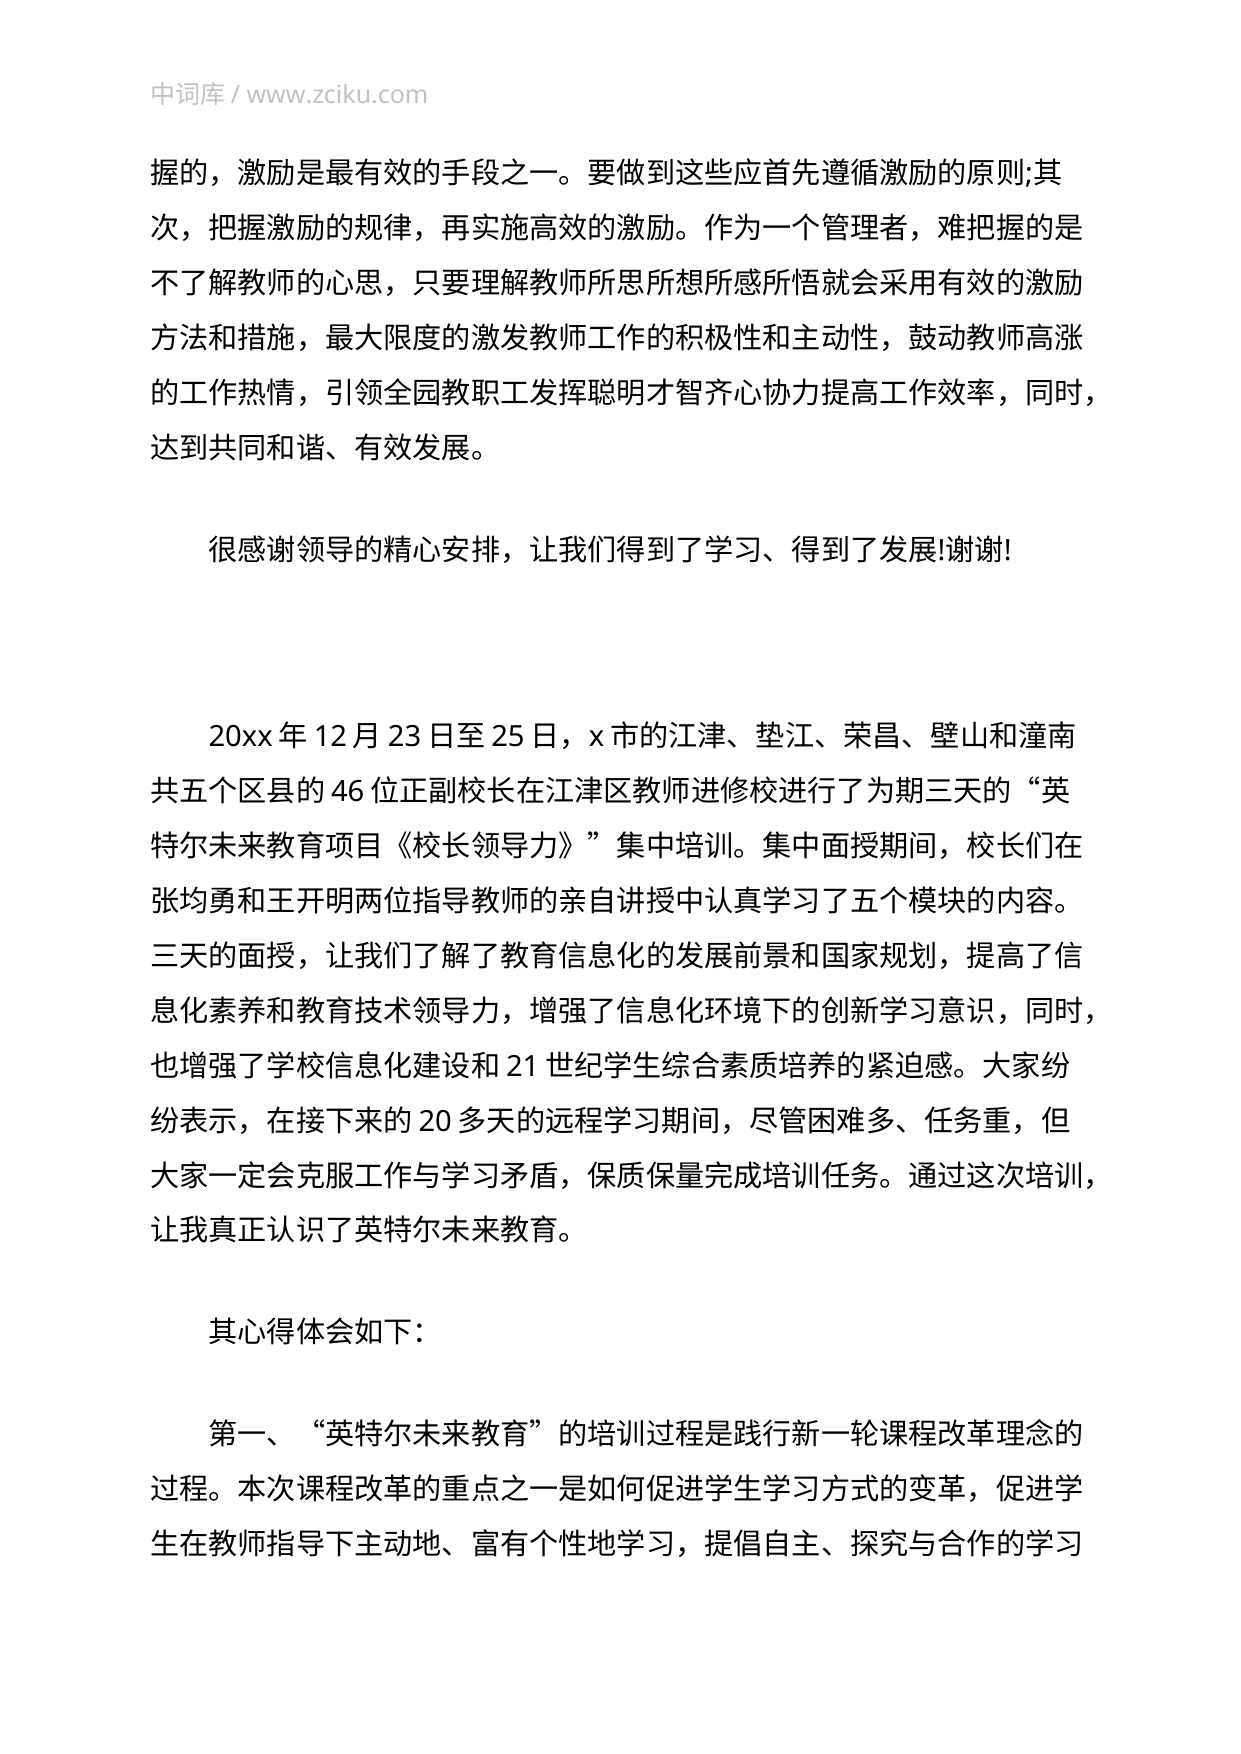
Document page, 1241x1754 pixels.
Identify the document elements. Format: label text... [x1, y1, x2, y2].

text 很感谢领导的精心安排，让我们得到了学习、得到了发展!谢谢! [150, 526, 1090, 569]
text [150, 150, 1090, 467]
text 20xx年12月23日至25日，x市的江津、垫江、荣昌、壁山和潼南共五个区县的46位正副校长在江津区教师进修校进行了为期三天的“英特尔未来教育项目《校长领导力》”集中培训。集中面授期间，校长们在张均勇和王开明两位指导教师的亲自讲授中认真学习了五个模块的内容。三天的面授，让我们了解了教育信息化的发展前景和国家规划，提高了信息化素养和教育技术领导力，增强了信息化环境下的创新学习意识，同时，也增强了学校信息化建设和21世纪学生综合素质培养的紧迫感。大家纷纷表示，在接下来的20多天的远程学习期间，尽管困难多、任务重，但大家一定会克服工作与学习矛盾，保质保量完成培训任务。通过这次培训，让我真正认识了英特尔未来教育。 [150, 712, 1090, 1249]
text 其心得体会如下： [150, 1309, 1090, 1351]
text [150, 1411, 1090, 1563]
